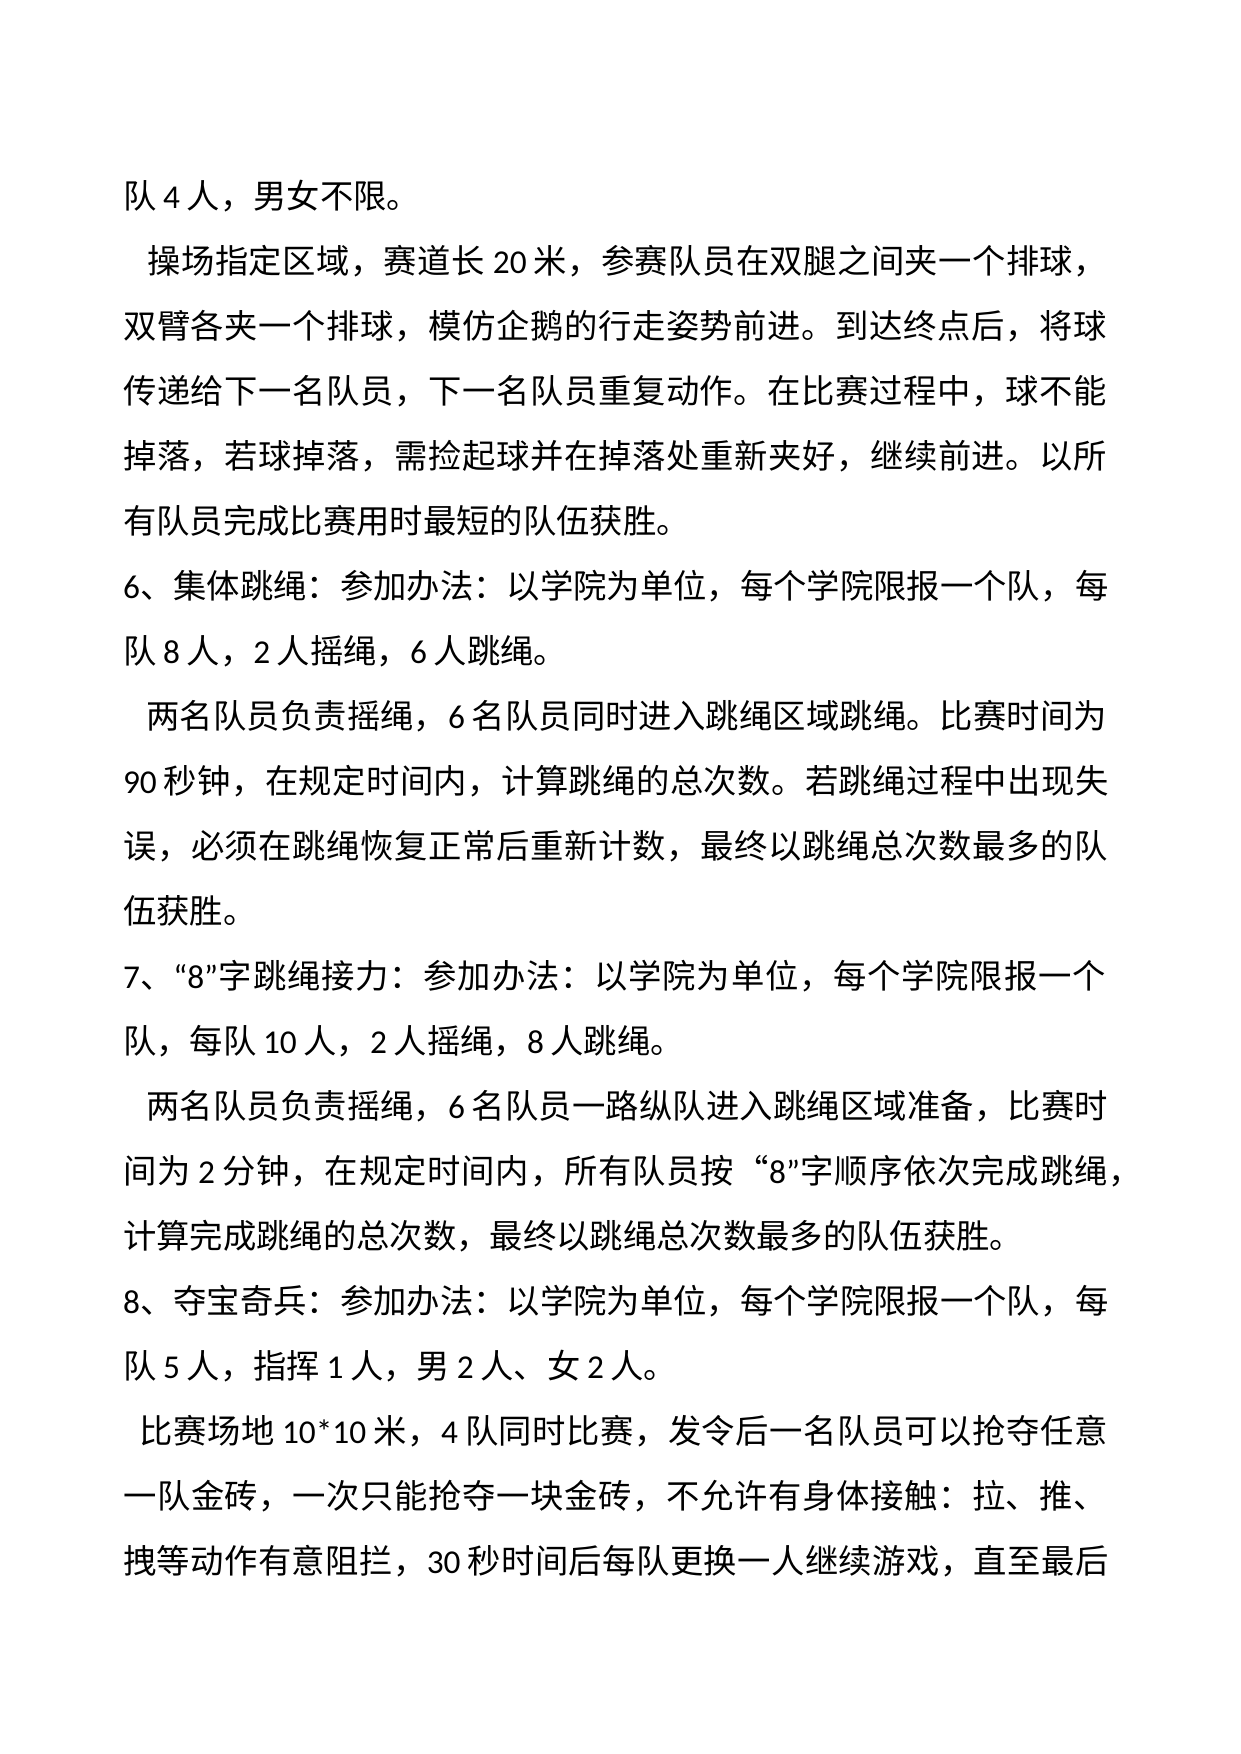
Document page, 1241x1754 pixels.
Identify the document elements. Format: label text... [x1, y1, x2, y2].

list 两名队员负责摇绳，6名队员同时进入跳绳区域跳绳。比赛时间为90秒钟，在规定时间内，计算跳绳的总次数。若跳绳过程中出现失误，必须在跳绳恢复正常后重新计数，最终以跳绳总次数最多的队伍获胜。 [123, 682, 1108, 942]
list 集体跳绳：参加办法：以学院为单位，每个学院限报一个队，每队8人，2人摇绳，6人跳绳。 [123, 552, 1108, 682]
list 操场指定区域，赛道长20米，参赛队员在双腿之间夹一个排球，双臂各夹一个排球，模仿企鹅的行走姿势前进。到达终点后，将球传递给下一名队员，下一名队员重复动作。在比赛过程中，球不能掉落，若球掉落，需捡起球并在掉落处重新夹好，继续前进。以所有队员完成比赛用时最短的队伍获胜。 [123, 227, 1108, 552]
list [123, 162, 1108, 227]
list 夺宝奇兵：参加办法：以学院为单位，每个学院限报一个队，每队5人，指挥1人，男2人、女2人。 [123, 1267, 1108, 1397]
list 两名队员负责摇绳，6名队员一路纵队进入跳绳区域准备，比赛时间为2分钟，在规定时间内，所有队员按“8”字顺序依次完成跳绳，计算完成跳绳的总次数，最终以跳绳总次数最多的队伍获胜。 [123, 1072, 1108, 1267]
list 比赛场地10*10米，4队同时比赛，发令后一名队员可以抢夺任意一队金砖，一次只能抢夺一块金砖，不允许有身体接触：拉、推、拽等动作有意阻拦，30秒时间后每队更换一人继续游戏，直至最后一名完成，获得金砖数量最多者为胜。 [123, 1397, 1108, 1592]
list “8”字跳绳接力：参加办法：以学院为单位，每个学院限报一个队，每队10人，2人摇绳，8人跳绳。 [123, 942, 1108, 1072]
